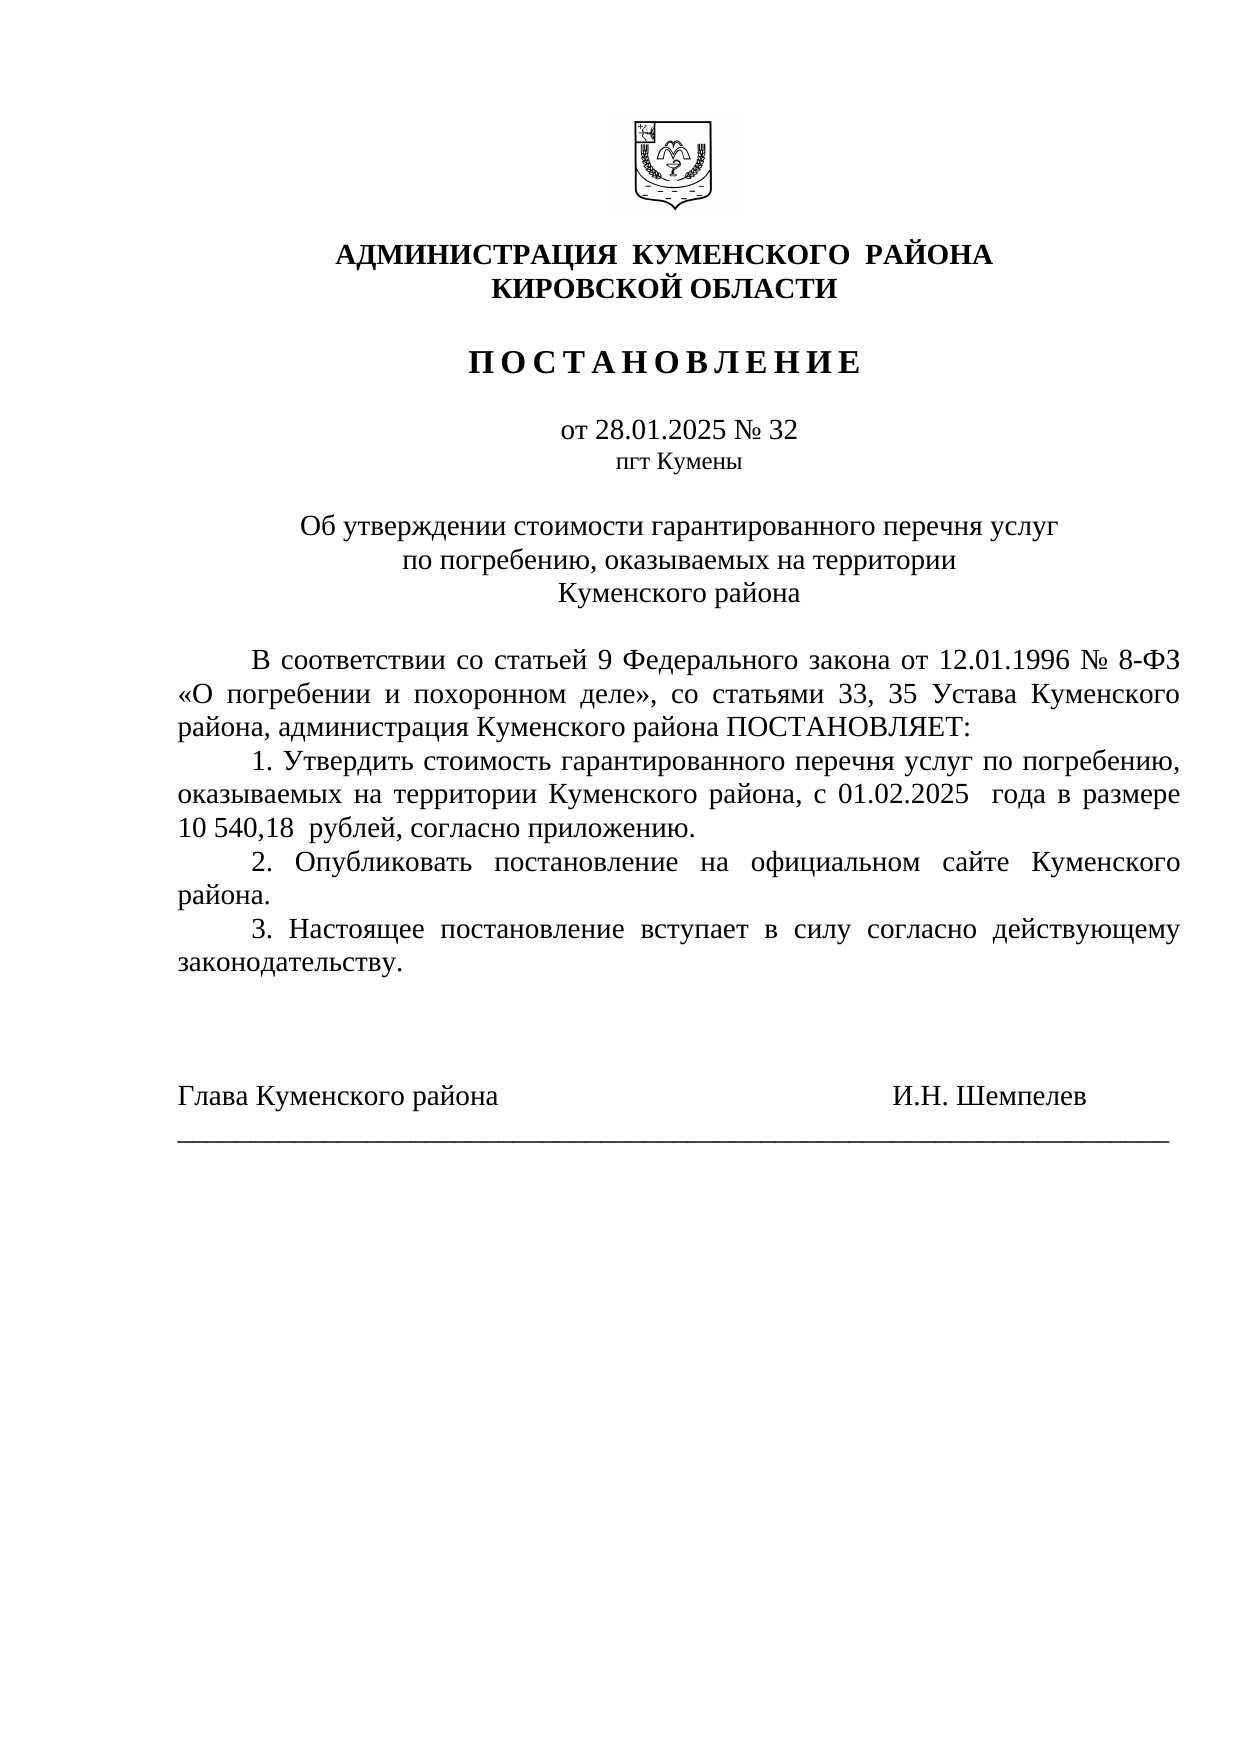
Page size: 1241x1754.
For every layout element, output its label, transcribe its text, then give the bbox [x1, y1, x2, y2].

text 3. Настоящее постановление вступает в силу согласно действующему законодательству. [177, 911, 1181, 978]
text Куменского района [177, 575, 1181, 609]
text 2. Опубликовать постановление на официальном сайте Куменского района. [177, 844, 1181, 911]
text по погребению, оказываемых на территории [177, 542, 1181, 575]
text 1. Утвердить стоимость гарантированного перечня услуг по погребению, оказываемых на территории Куменского района, с 01.02.2025 года в размере 10 540,18 рублей, согласно приложению. [177, 743, 1181, 844]
text Глава Куменского района И.Н. Шемпелев [177, 1078, 1181, 1112]
text от 28.01.2025 № 32 [177, 412, 1181, 446]
text В соответствии со статьей 9 Федерального закона от 12.01.1996 № 8-ФЗ «О погребении и похоронном деле», со статьями 33, 35 Устава Куменского района, администрация Куменского района ПОСТАНОВЛЯЕТ: [177, 642, 1181, 743]
text Об утверждении стоимости гарантированного перечня услуг [177, 508, 1181, 542]
text ____________________________________________________________________ [177, 1112, 1181, 1146]
text пгт Кумены [177, 446, 1181, 475]
